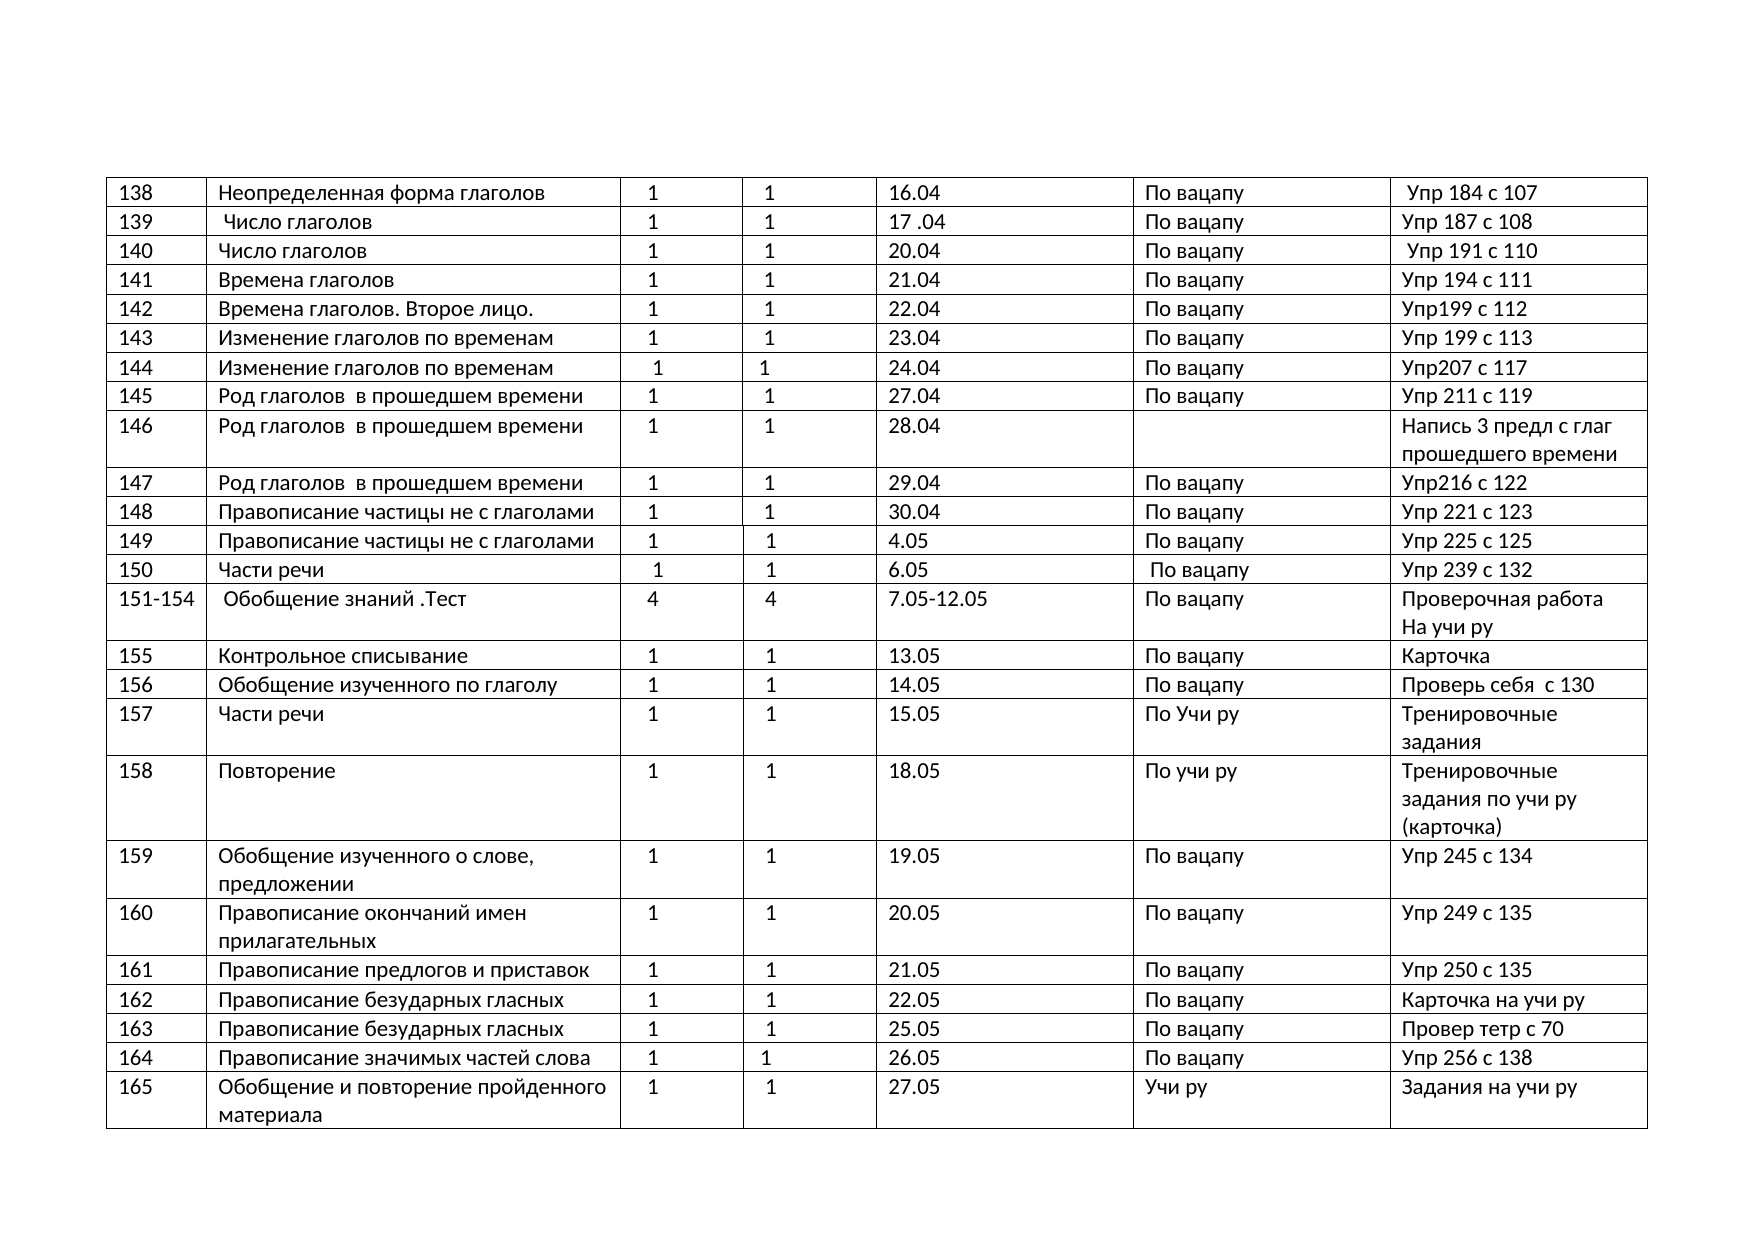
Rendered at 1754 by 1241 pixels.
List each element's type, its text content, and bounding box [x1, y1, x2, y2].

table_cell По вацапу [1134, 555, 1390, 583]
table_cell 28.04 [877, 411, 1133, 467]
table_cell Контрольное списывание [207, 641, 620, 669]
table_cell Проверочная работа На учи ру [1391, 584, 1647, 640]
table_cell [1134, 411, 1390, 467]
table_cell 1 [621, 207, 742, 235]
table_cell Упр 245 с 134 [1391, 841, 1647, 897]
table_cell Обобщение и повторение пройденного материала [207, 1072, 620, 1128]
table_cell 1 [621, 670, 743, 698]
table_cell По вацапу [1134, 178, 1390, 206]
table_cell Род глаголов в прошедшем времени [207, 382, 620, 410]
table_cell 1 [621, 641, 743, 669]
table_cell По вацапу [1134, 265, 1390, 293]
table_cell Упр 184 с 107 [1391, 178, 1647, 206]
table_cell 16.04 [877, 178, 1133, 206]
table_cell Обобщение знаний .Тест [207, 584, 620, 640]
table_cell 1 [621, 324, 742, 352]
table_cell По вацапу [1134, 382, 1390, 410]
table_cell 155 [107, 641, 206, 669]
table_cell Упр 221 с 123 [1391, 497, 1647, 525]
table_cell 1 [621, 382, 742, 410]
table_cell 1 [621, 756, 743, 840]
table_cell 147 [107, 468, 206, 496]
table_cell Упр199 с 112 [1391, 295, 1647, 322]
table_cell Учи ру [1134, 1072, 1390, 1128]
table_cell 1 [744, 526, 876, 554]
table_cell Упр 225 с 125 [1391, 526, 1647, 554]
table_cell 1 [743, 382, 876, 410]
table_cell Упр 249 с 135 [1391, 899, 1647, 954]
table_cell 1 [621, 178, 742, 206]
table_cell Упр 187 с 108 [1391, 207, 1647, 235]
table_cell 4 [621, 584, 743, 640]
table_cell 145 [107, 382, 206, 410]
table_cell По вацапу [1134, 295, 1390, 322]
table_cell 144 [107, 353, 206, 381]
table_cell Число глаголов [207, 207, 620, 235]
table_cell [207, 178, 620, 206]
table_cell По вацапу [1134, 841, 1390, 897]
table_cell 1 [621, 1072, 743, 1128]
table_cell По вацапу [1134, 353, 1390, 381]
table_cell Обобщение изученного о слове, предложении [207, 841, 620, 897]
table_cell 1 [743, 324, 876, 352]
table_cell Правописание безударных гласных [207, 1014, 620, 1042]
table_cell 1 [744, 641, 876, 669]
table_cell 30.04 [877, 497, 1133, 525]
table_cell 19.05 [877, 841, 1133, 897]
table_cell 1 [621, 841, 743, 897]
table_cell 160 [107, 899, 206, 954]
table_cell 1 [743, 497, 876, 525]
table_cell 26.05 [877, 1043, 1133, 1071]
table_cell 22.04 [877, 295, 1133, 322]
table_cell Упр 199 с 113 [1391, 324, 1647, 352]
table_cell 1 [621, 699, 743, 755]
table_cell 1 [744, 1072, 876, 1128]
table_cell По вацапу [1134, 497, 1390, 525]
table_cell 13.05 [877, 641, 1133, 669]
table_cell 1 [743, 295, 876, 322]
table_cell Изменение глаголов по временам [207, 324, 620, 352]
table_cell 1 [743, 178, 876, 206]
table_cell 148 [107, 497, 206, 525]
table_cell 1 [621, 985, 743, 1013]
table_cell 27.05 [877, 1072, 1133, 1128]
table_cell 1 [621, 497, 742, 525]
table_cell Упр207 с 117 [1391, 353, 1647, 381]
table_cell Карточка [1391, 641, 1647, 669]
table_cell Упр 250 с 135 [1391, 956, 1647, 984]
table_cell 1 [744, 699, 876, 755]
table_cell По вацапу [1134, 1014, 1390, 1042]
table_cell Правописание предлогов и приставок [207, 956, 620, 984]
table_cell 15.05 [877, 699, 1133, 755]
table_cell Карточка на учи ру [1391, 985, 1647, 1013]
table_cell 1 [744, 956, 876, 984]
table_cell Изменение глаголов по временам [207, 353, 620, 381]
table_cell 162 [107, 985, 206, 1013]
table_cell По вацапу [1134, 324, 1390, 352]
table_cell 1 [743, 236, 876, 264]
table_cell По вацапу [1134, 236, 1390, 264]
table_cell 1 [621, 411, 742, 467]
table_cell 149 [107, 526, 206, 554]
table_cell 139 [107, 207, 206, 235]
table_cell Напись 3 предл с глаг прошедшего времени [1391, 411, 1647, 467]
table_cell Упр 239 с 132 [1391, 555, 1647, 583]
table_cell Части речи [207, 699, 620, 755]
table_cell 1 [621, 899, 743, 954]
table_cell 141 [107, 265, 206, 293]
table_cell 1 [621, 1043, 743, 1071]
table_cell 151-154 [107, 584, 206, 640]
table_cell 1 [743, 411, 876, 467]
table_cell 21.05 [877, 956, 1133, 984]
table_cell 17 .04 [877, 207, 1133, 235]
table_cell Упр 194 с 111 [1391, 265, 1647, 293]
table_cell По вацапу [1134, 670, 1390, 698]
table_cell 18.05 [877, 756, 1133, 840]
table_cell Правописание частицы не с глаголами [207, 497, 620, 525]
table_cell Упр216 с 122 [1391, 468, 1647, 496]
table_cell Повторение [207, 756, 620, 840]
table_cell 1 [743, 265, 876, 293]
table_cell По вацапу [1134, 956, 1390, 984]
table_cell По вацапу [1134, 899, 1390, 954]
table_cell 23.04 [877, 324, 1133, 352]
table_cell Правописание окончаний имен прилагательных [207, 899, 620, 954]
table_cell 7.05-12.05 [877, 584, 1133, 640]
table_cell По вацапу [1134, 468, 1390, 496]
table_cell 1 [621, 526, 743, 554]
table_cell 165 [107, 1072, 206, 1128]
table_cell 1 [744, 841, 876, 897]
table_cell 1 [744, 555, 876, 583]
table_cell 14.05 [877, 670, 1133, 698]
table_cell 1 [621, 1014, 743, 1042]
table_cell 20.05 [877, 899, 1133, 954]
table_cell 21.04 [877, 265, 1133, 293]
table_cell 159 [107, 841, 206, 897]
table_cell 27.04 [877, 382, 1133, 410]
table_cell По вацапу [1134, 584, 1390, 640]
table_cell Упр 191 с 110 [1391, 236, 1647, 264]
table_cell Упр 211 с 119 [1391, 382, 1647, 410]
table_cell 24.04 [877, 353, 1133, 381]
table_cell Времена глаголов. Второе лицо. [207, 295, 620, 322]
table_cell По вацапу [1134, 207, 1390, 235]
table_cell 146 [107, 411, 206, 467]
table_cell 1 [621, 956, 743, 984]
table_cell Обобщение изученного по глаголу [207, 670, 620, 698]
table_cell Провер тетр с 70 [1391, 1014, 1647, 1042]
table_cell 161 [107, 956, 206, 984]
table_cell 150 [107, 555, 206, 583]
table_cell 1 [744, 756, 876, 840]
table_cell 1 [621, 265, 742, 293]
table_cell 142 [107, 295, 206, 322]
table_cell 1 [743, 468, 876, 496]
table_cell 140 [107, 236, 206, 264]
table_cell Упр 256 с 138 [1391, 1043, 1647, 1071]
table_cell 1 [744, 1043, 876, 1071]
table_cell Род глаголов в прошедшем времени [207, 468, 620, 496]
table_cell Правописание частицы не с глаголами [207, 526, 620, 554]
table_cell По вацапу [1134, 526, 1390, 554]
table_cell 4 [744, 584, 876, 640]
table_cell 164 [107, 1043, 206, 1071]
table_cell 20.04 [877, 236, 1133, 264]
table_cell 138 [107, 178, 206, 206]
table_cell По Учи ру [1134, 699, 1390, 755]
table_cell 1 [743, 207, 876, 235]
table_cell 157 [107, 699, 206, 755]
table_cell По учи ру [1134, 756, 1390, 840]
table_cell Правописание безударных гласных [207, 985, 620, 1013]
table_cell 4.05 [877, 526, 1133, 554]
table_cell Времена глаголов [207, 265, 620, 293]
table_cell По вацапу [1134, 641, 1390, 669]
table_cell 1 [621, 468, 742, 496]
table_cell 143 [107, 324, 206, 352]
table_cell По вацапу [1134, 985, 1390, 1013]
table_cell Части речи [207, 555, 620, 583]
table_cell 22.05 [877, 985, 1133, 1013]
table_cell 6.05 [877, 555, 1133, 583]
table_cell Тренировочные задания [1391, 699, 1647, 755]
table_cell 156 [107, 670, 206, 698]
table_cell 158 [107, 756, 206, 840]
table_cell 1 [621, 555, 743, 583]
table_cell 1 [744, 899, 876, 954]
table_cell Задания на учи ру [1391, 1072, 1647, 1128]
table_cell 29.04 [877, 468, 1133, 496]
table_cell 1 [744, 985, 876, 1013]
table_cell Проверь себя с 130 [1391, 670, 1647, 698]
table_cell По вацапу [1134, 1043, 1390, 1071]
table_cell Род глаголов в прошедшем времени [207, 411, 620, 467]
table_cell 163 [107, 1014, 206, 1042]
table_cell 1 [621, 295, 742, 322]
table_cell 1 [744, 1014, 876, 1042]
table_cell 1 [744, 670, 876, 698]
table_cell 1 [621, 236, 742, 264]
table_cell Тренировочные задания по учи ру (карточка) [1391, 756, 1647, 840]
table_cell 1 [743, 353, 876, 381]
table_cell Число глаголов [207, 236, 620, 264]
table_cell 1 [621, 353, 742, 381]
table_cell 25.05 [877, 1014, 1133, 1042]
table_cell Правописание значимых частей слова [207, 1043, 620, 1071]
